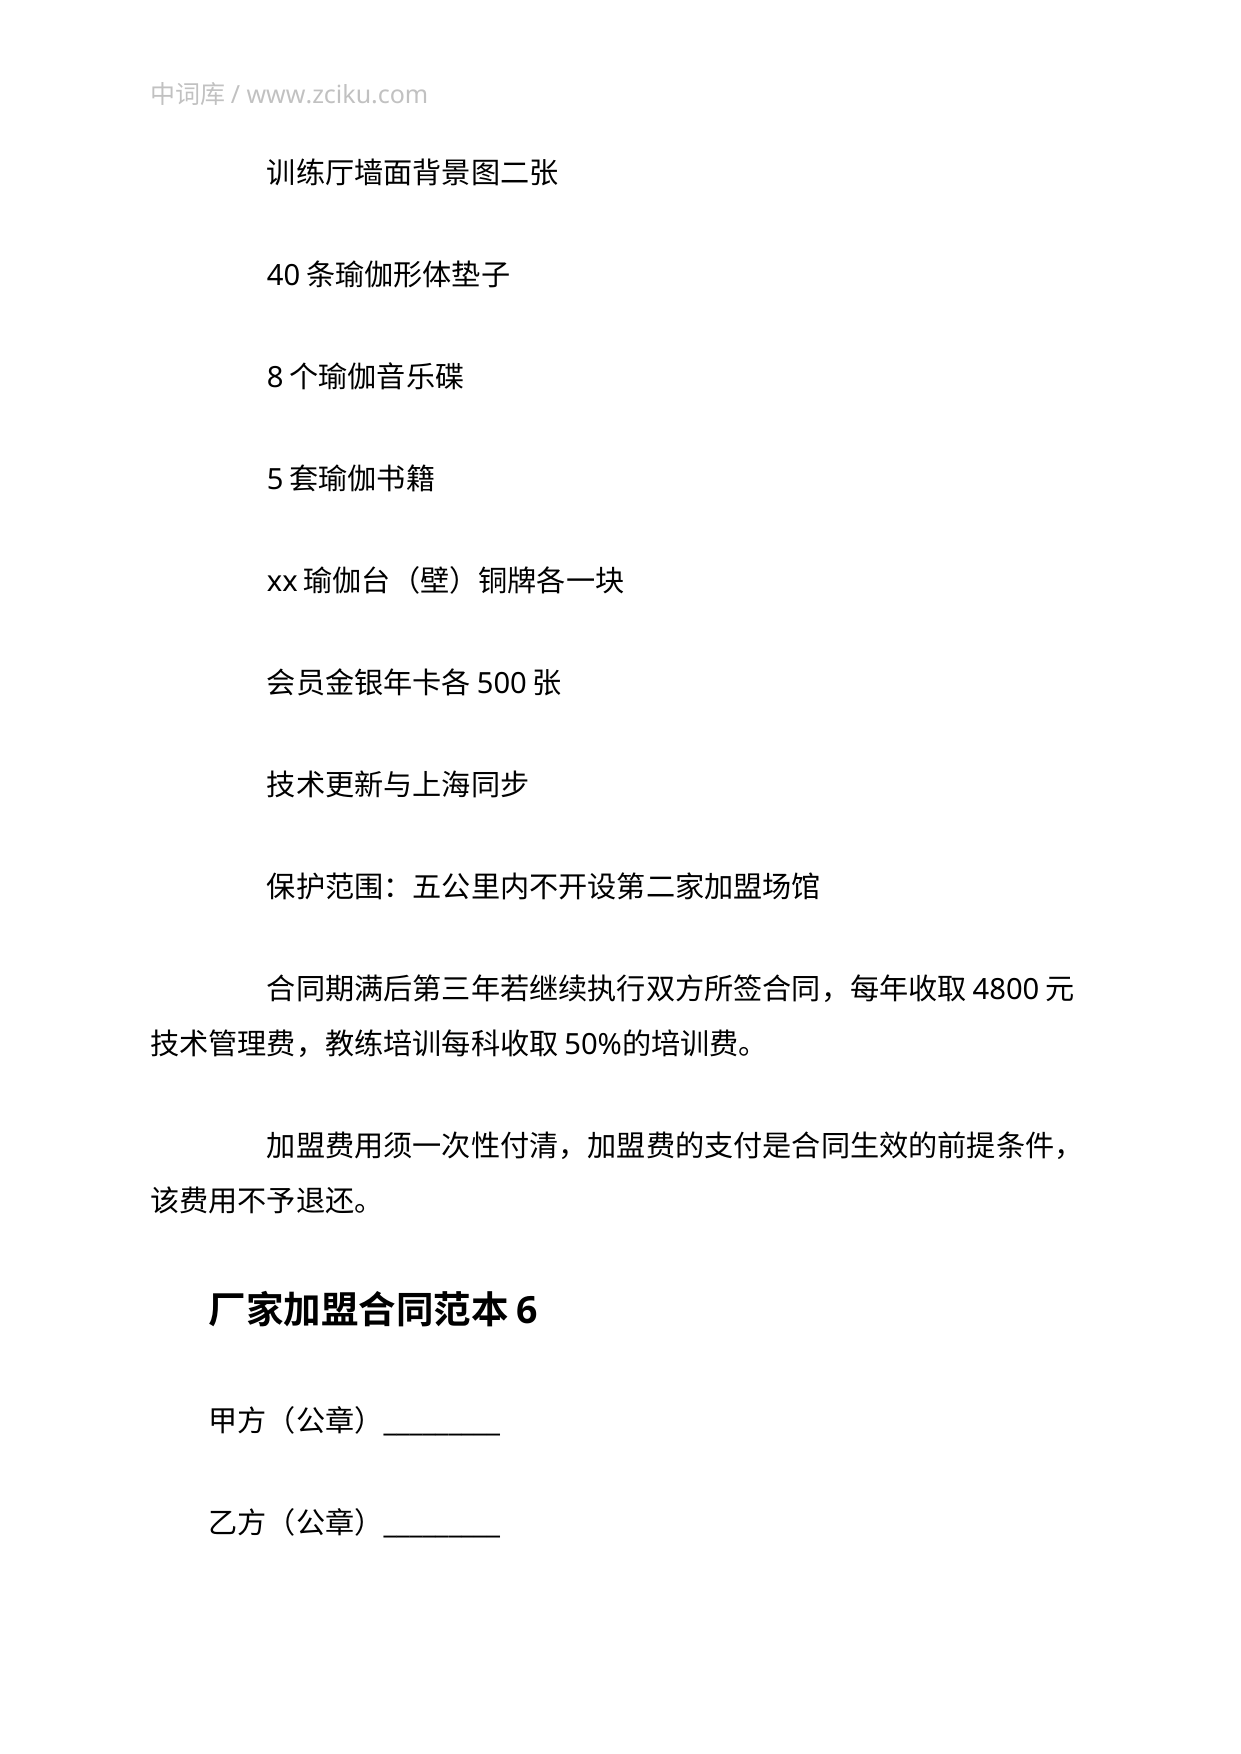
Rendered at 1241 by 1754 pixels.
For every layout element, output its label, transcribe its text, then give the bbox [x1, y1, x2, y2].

text 加盟费用须一次性付清，加盟费的支付是合同生效的前提条件，该费用不予退还。 [150, 1123, 1090, 1220]
text 甲方（公章）_________ [150, 1397, 1090, 1439]
text xx瑜伽台（壁）铜牌各一块 [150, 558, 1090, 600]
text 5套瑜伽书籍 [150, 456, 1090, 498]
text 训练厅墙面背景图二张 [150, 150, 1090, 192]
text 保护范围：五公里内不开设第二家加盟场馆 [150, 864, 1090, 906]
text 会员金银年卡各500张 [150, 660, 1090, 702]
text 技术更新与上海同步 [150, 762, 1090, 804]
text 厂家加盟合同范本6 [150, 1279, 1090, 1334]
text 40条瑜伽形体垫子 [150, 252, 1090, 294]
text 8个瑜伽音乐碟 [150, 354, 1090, 396]
text 乙方（公章）_________ [150, 1499, 1090, 1542]
text 合同期满后第三年若继续执行双方所签合同，每年收取4800元技术管理费，教练培训每科收取50%的培训费。 [150, 966, 1090, 1063]
